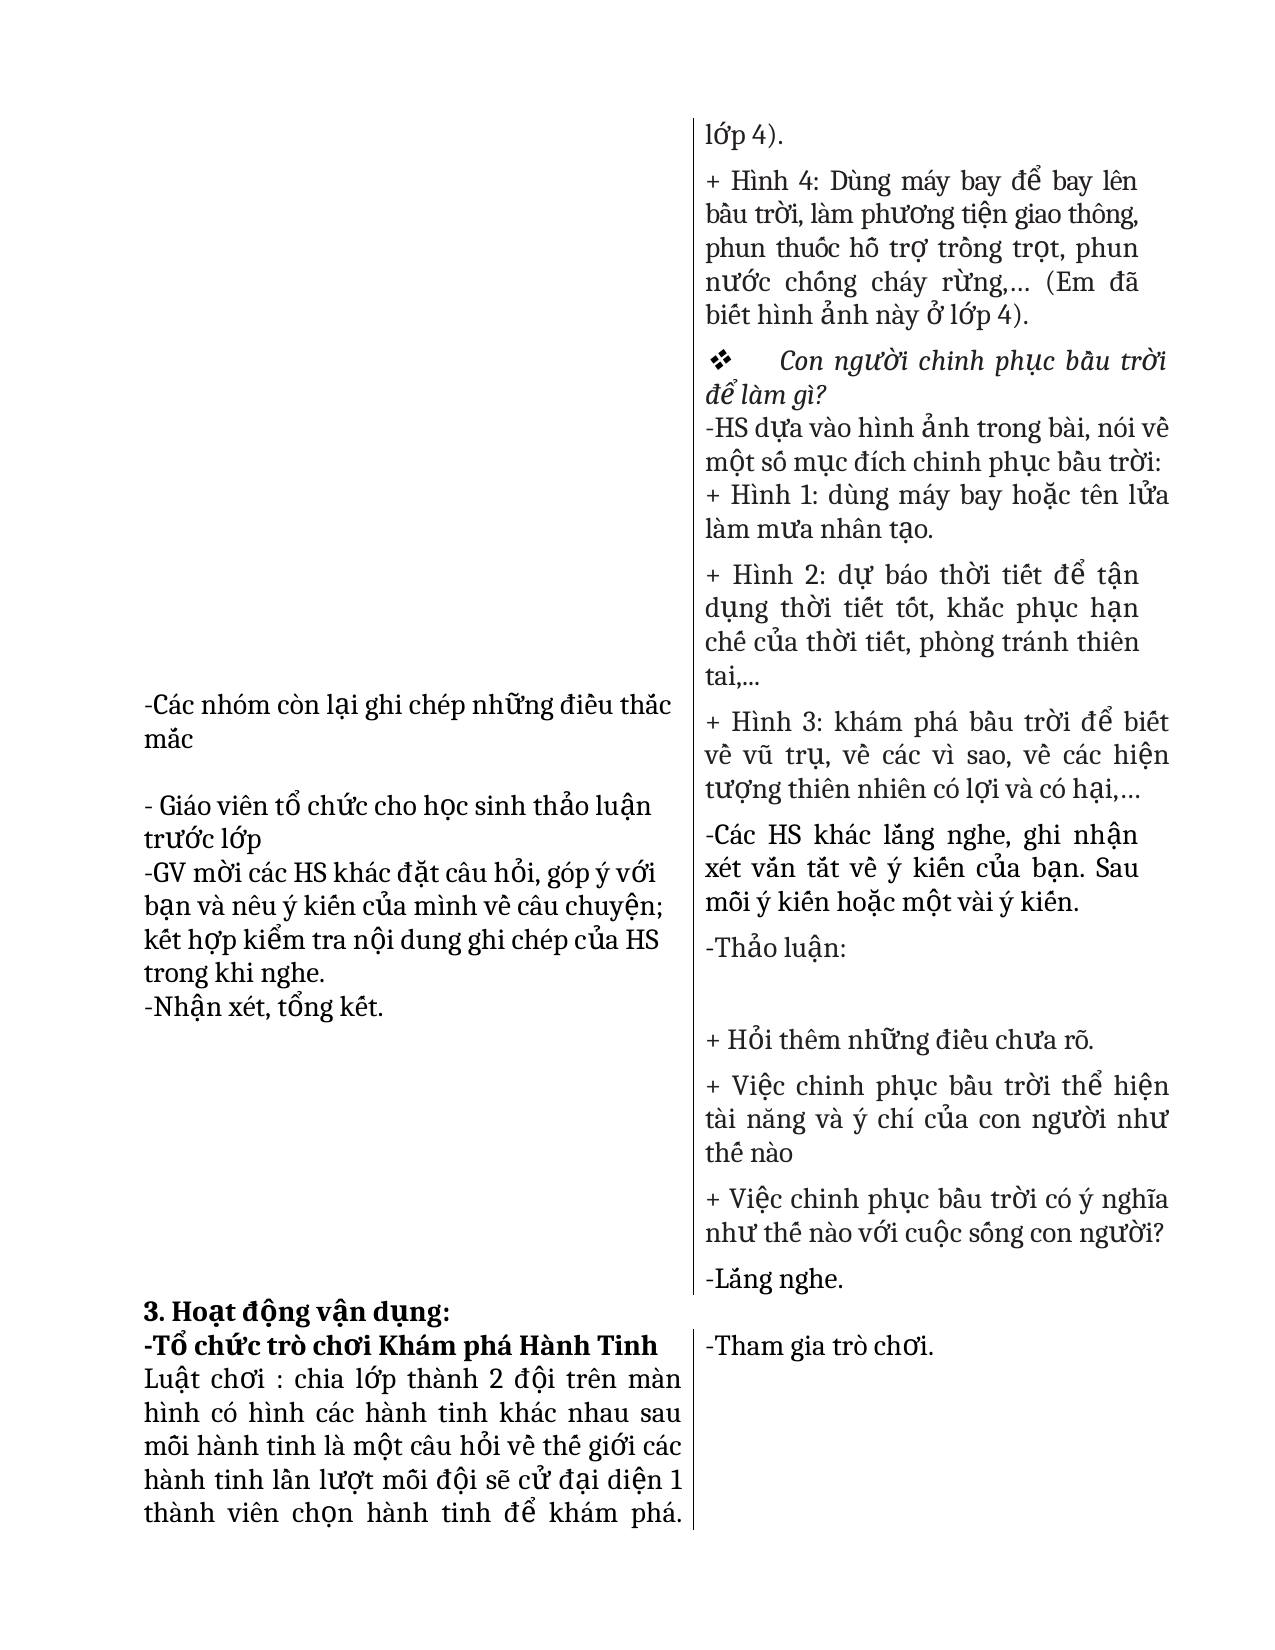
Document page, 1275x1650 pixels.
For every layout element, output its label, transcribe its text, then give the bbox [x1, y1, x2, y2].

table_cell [694, 118, 1181, 1295]
table_cell 3. Hoạt động vận dụng: [132, 1295, 1181, 1329]
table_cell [132, 1329, 693, 1530]
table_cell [132, 118, 693, 1295]
table_cell -Tham gia trò chơi. [694, 1329, 1181, 1530]
